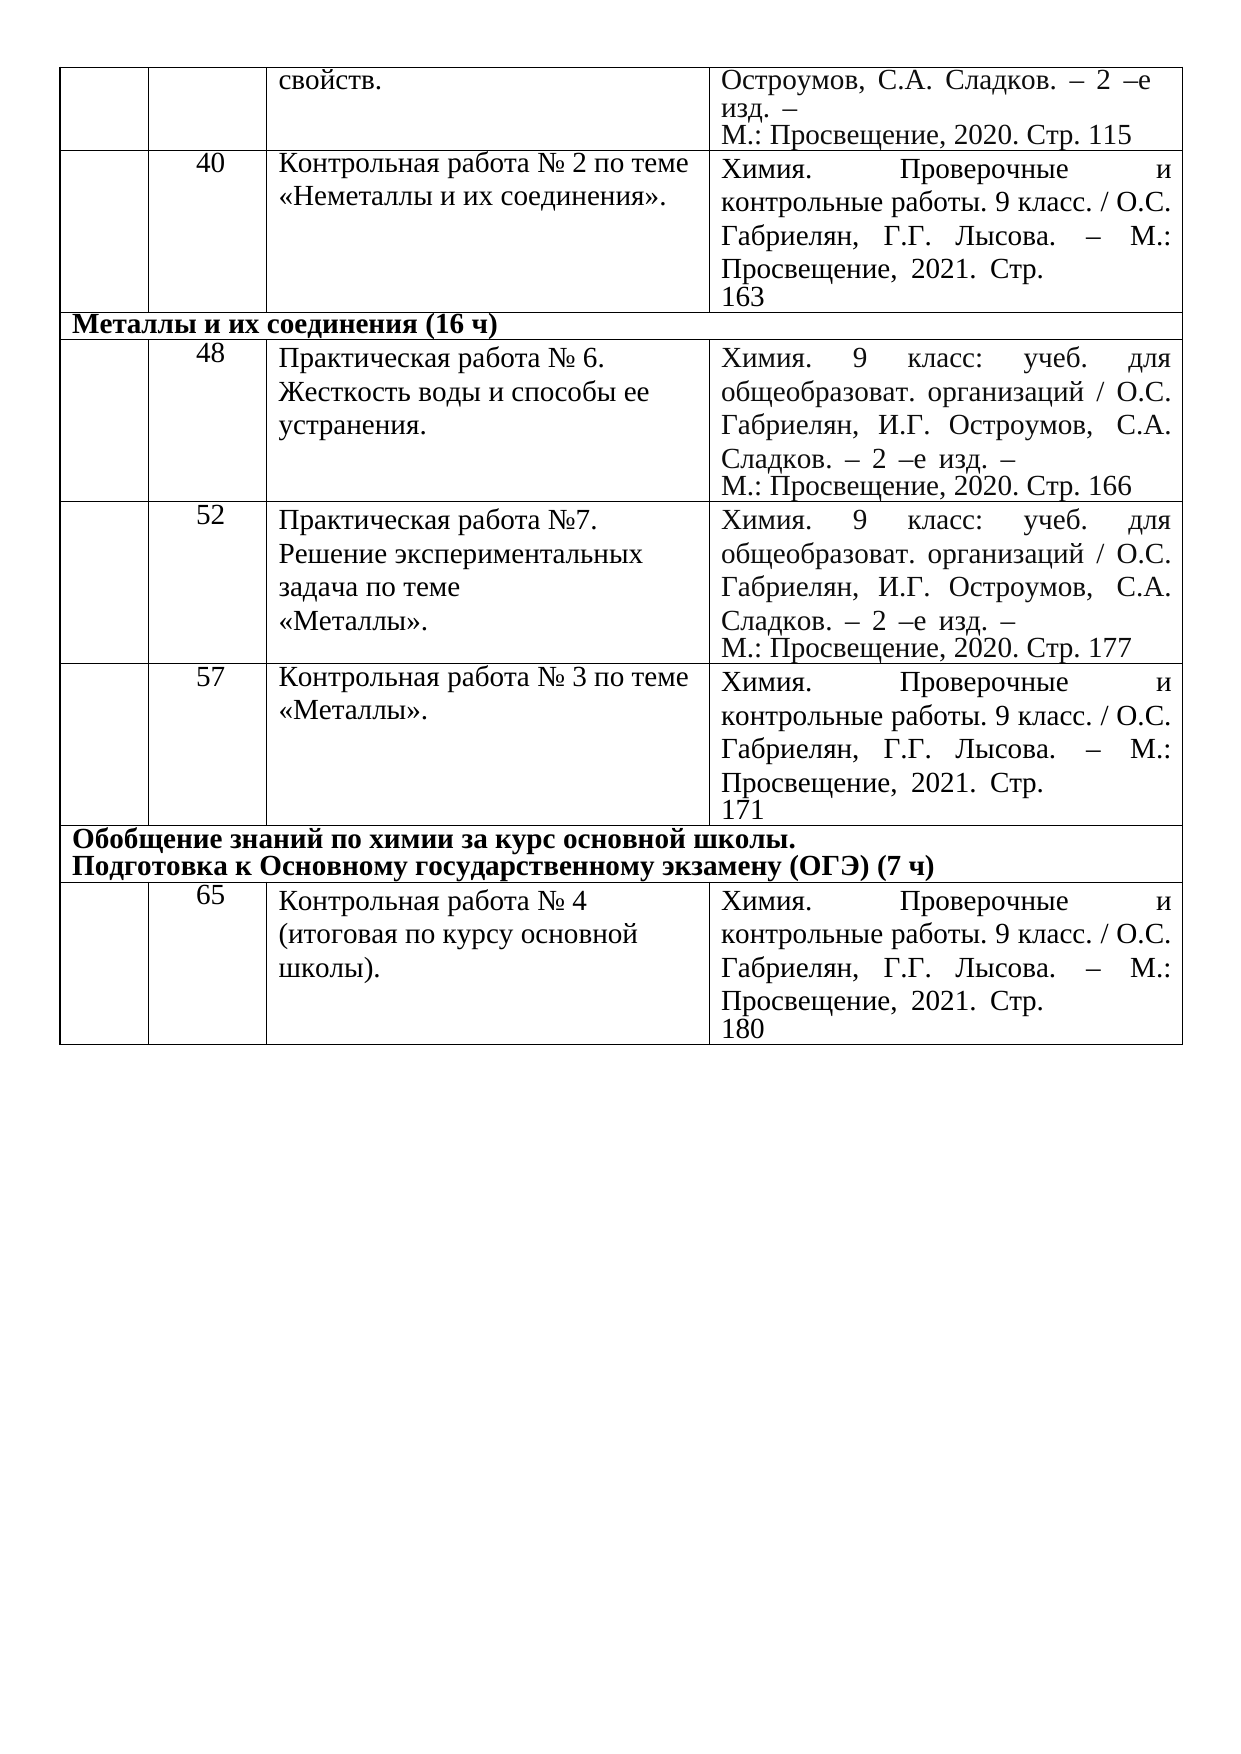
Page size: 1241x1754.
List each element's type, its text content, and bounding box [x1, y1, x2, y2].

table_header [149, 68, 266, 150]
table_cell 48 [149, 340, 266, 501]
table_cell Химия. Проверочные и контрольные работы. 9 класс. / О.С. Габриелян, Г.Г. Лысова. – М.: Просвещение, 2021. Стр. 180 [710, 883, 1182, 1044]
table_cell 40 [149, 151, 266, 312]
table_cell Химия. Проверочные и контрольные работы. 9 класс. / О.С. Габриелян, Г.Г. Лысова. – М.: Просвещение, 2021. Стр. 163 [710, 151, 1182, 312]
table_cell Контрольная работа № 4 (итоговая по курсу основной школы). [267, 883, 709, 1044]
table_header Остроумов, С.А. Сладков. – 2 –е изд. – М.: Просвещение, 2020. Стр. 115 [710, 68, 1182, 150]
table_cell [61, 883, 148, 1044]
table_cell Обобщение знаний по химии за курс основной школы. Подготовка к Основному государственному экзамену (ОГЭ) (7 ч) [61, 826, 1182, 882]
table_cell [61, 340, 148, 501]
table_cell 52 [149, 502, 266, 663]
table_cell Практическая работа № 6. Жесткость воды и способы ее устранения. [267, 340, 709, 501]
table_cell Химия. 9 класс: учеб. для общеобразоват. организаций / О.С. Габриелян, И.Г. Остроумов, С.А. Сладков. – 2 –е изд. – М.: Просвещение, 2020. Стр. 166 [710, 340, 1182, 501]
table_header [61, 68, 148, 150]
table_header свойств. [267, 68, 709, 150]
table_cell Контрольная работа № 3 по теме «Металлы». [267, 664, 709, 825]
table_cell 65 [149, 883, 266, 1044]
table_cell [61, 151, 148, 312]
table_cell Металлы и их соединения (16 ч) [61, 313, 432, 339]
table_cell Практическая работа №7. Решение экспериментальных задача по теме «Металлы». [267, 502, 709, 663]
table_cell 57 [149, 664, 266, 825]
table_cell [61, 502, 148, 663]
table_cell [61, 664, 148, 825]
table_cell Химия. 9 класс: учеб. для общеобразоват. организаций / О.С. Габриелян, И.Г. Остроумов, С.А. Сладков. – 2 –е изд. – М.: Просвещение, 2020. Стр. 177 [710, 502, 1182, 663]
table_cell Металлы и их соединения (16 ч) [490, 313, 1182, 339]
table_cell Химия. Проверочные и контрольные работы. 9 класс. / О.С. Габриелян, Г.Г. Лысова. – М.: Просвещение, 2021. Стр. 171 [710, 664, 1182, 825]
table_cell Контрольная работа № 2 по теме «Неметаллы и их соединения». [267, 151, 709, 312]
